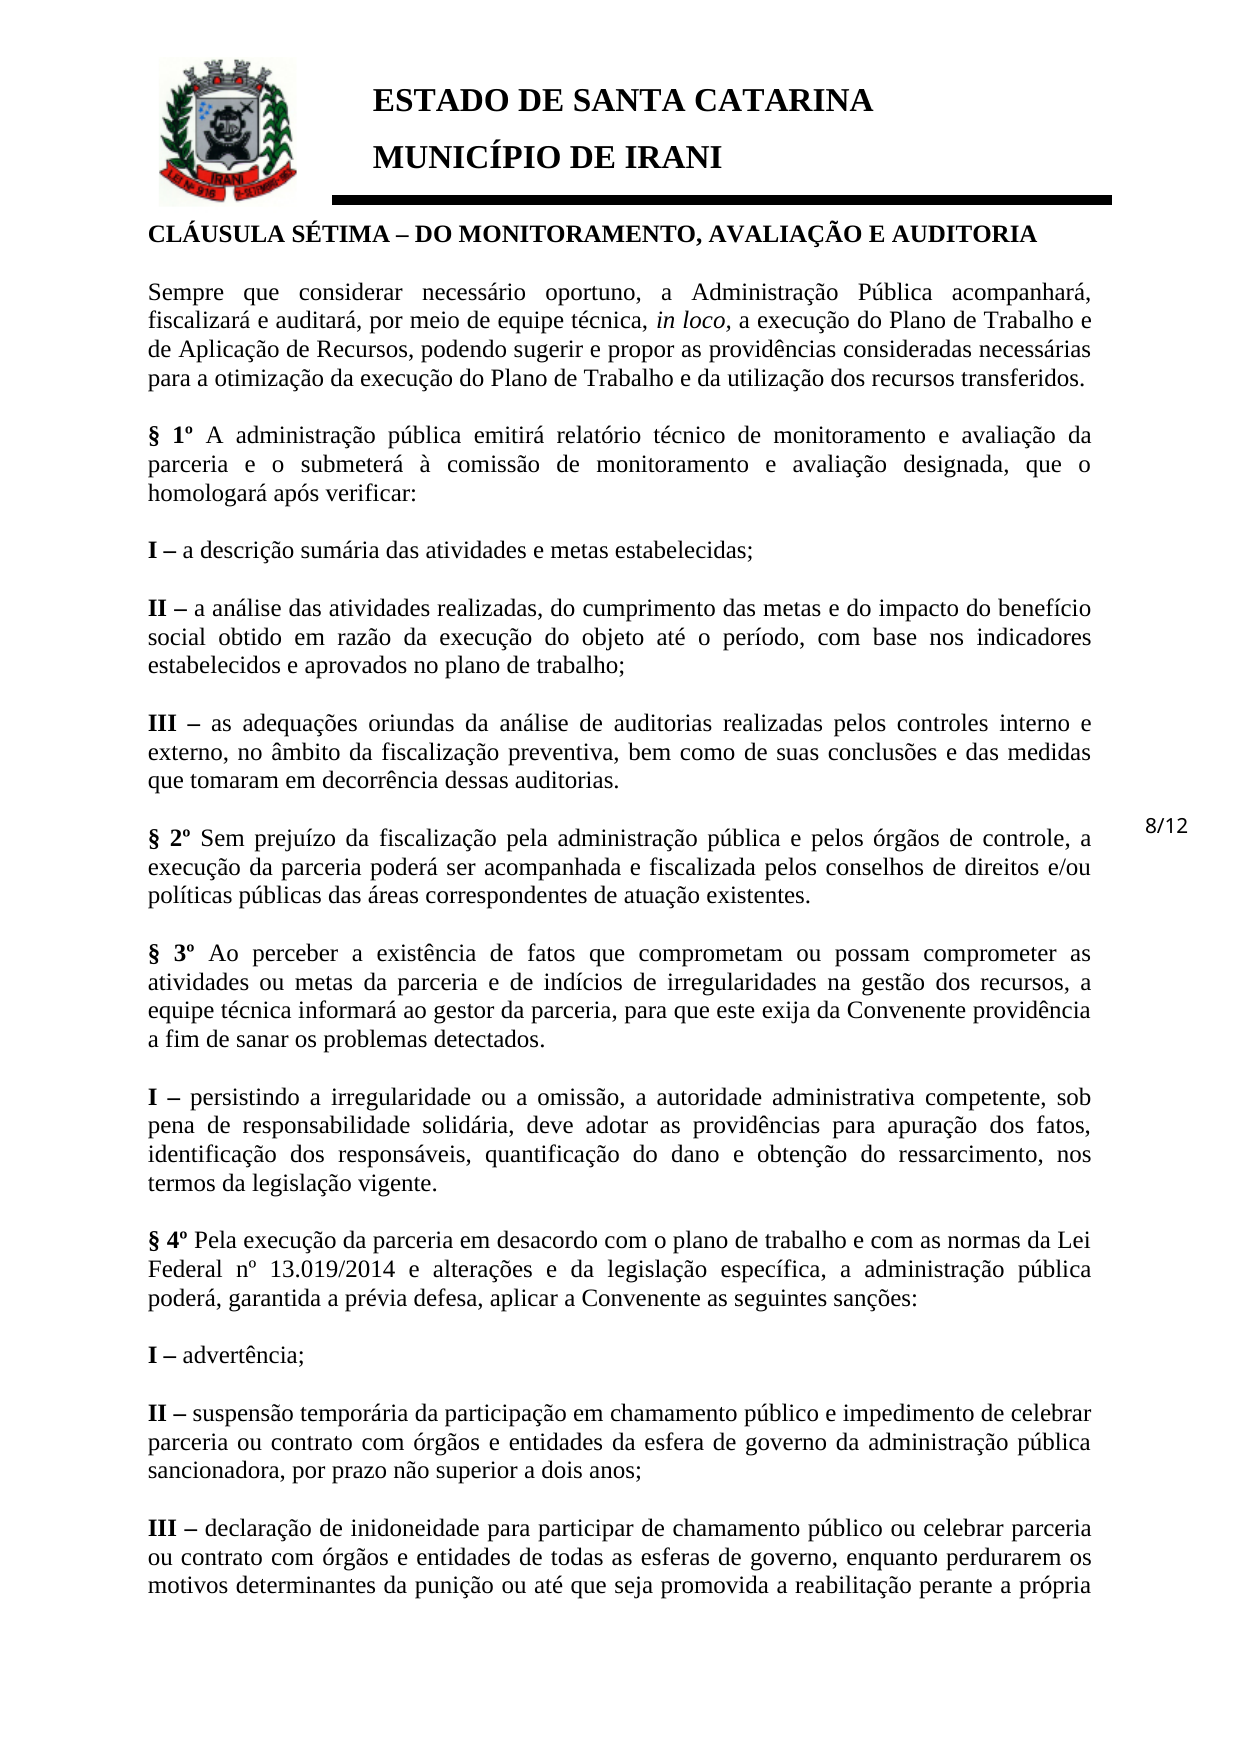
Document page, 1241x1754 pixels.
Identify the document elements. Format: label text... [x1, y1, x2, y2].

text § 3º Ao perceber a existência de fatos que comprometam ou possam comprometer as atividades ou metas da parceria e de indícios de irregularidades na gestão dos recursos, a equipe técnica informará ao gestor da parceria, para que este exija da Convenente providência a fim de sanar os problemas detectados. [148, 938, 1092, 1053]
text II – a análise das atividades realizadas, do cumprimento das metas e do impacto do benefício social obtido em razão da execução do objeto até o período, com base nos indicadores estabelecidos e aprovados no plano de trabalho; [148, 593, 1092, 679]
text Sempre que considerar necessário oportuno, a Administração Pública acompanhará, fiscalizará e auditará, por meio de equipe técnica, in loco, a execução do Plano de Trabalho e de Aplicação de Recursos, podendo sugerir e propor as providências consideradas necessárias para a otimização da execução do Plano de Trabalho e da utilização dos recursos transferidos. [148, 277, 1092, 392]
text I – a descrição sumária das atividades e metas estabelecidas; [148, 535, 1092, 564]
text § 1º A administração pública emitirá relatório técnico de monitoramento e avaliação da parceria e o submeterá à comissão de monitoramento e avaliação designada, que o homologará após verificar: [148, 420, 1092, 507]
text III – as adequações oriundas da análise de auditorias realizadas pelos controles interno e externo, no âmbito da fiscalização preventiva, bem como de suas conclusões e das medidas que tomaram em decorrência dessas auditorias. [148, 708, 1092, 794]
text § 4º Pela execução da parceria em desacordo com o plano de trabalho e com as normas da Lei Federal nº 13.019/2014 e alterações e da legislação específica, a administração pública poderá, garantida a prévia defesa, aplicar a Convenente as seguintes sanções: [148, 1225, 1092, 1312]
text I – advertência; [148, 1340, 1092, 1369]
text I – persistindo a irregularidade ou a omissão, a autoridade administrativa competente, sob pena de responsabilidade solidária, deve adotar as providências para apuração dos fatos, identificação dos responsáveis, quantificação do dano e obtenção do ressarcimento, nos termos da legislação vigente. [148, 1082, 1092, 1197]
text CLÁUSULA SÉTIMA – DO MONITORAMENTO, AVALIAÇÃO E AUDITORIA [148, 219, 1092, 248]
text II – suspensão temporária da participação em chamamento público e impedimento de celebrar parceria ou contrato com órgãos e entidades da esfera de governo da administração pública sancionadora, por prazo não superior a dois anos; [148, 1398, 1092, 1484]
text § 2º Sem prejuízo da fiscalização pela administração pública e pelos órgãos de controle, a execução da parceria poderá ser acompanhada e fiscalizada pelos conselhos de direitos e/ou políticas públicas das áreas correspondentes de atuação existentes. [148, 823, 1092, 909]
picture [158, 57, 304, 213]
